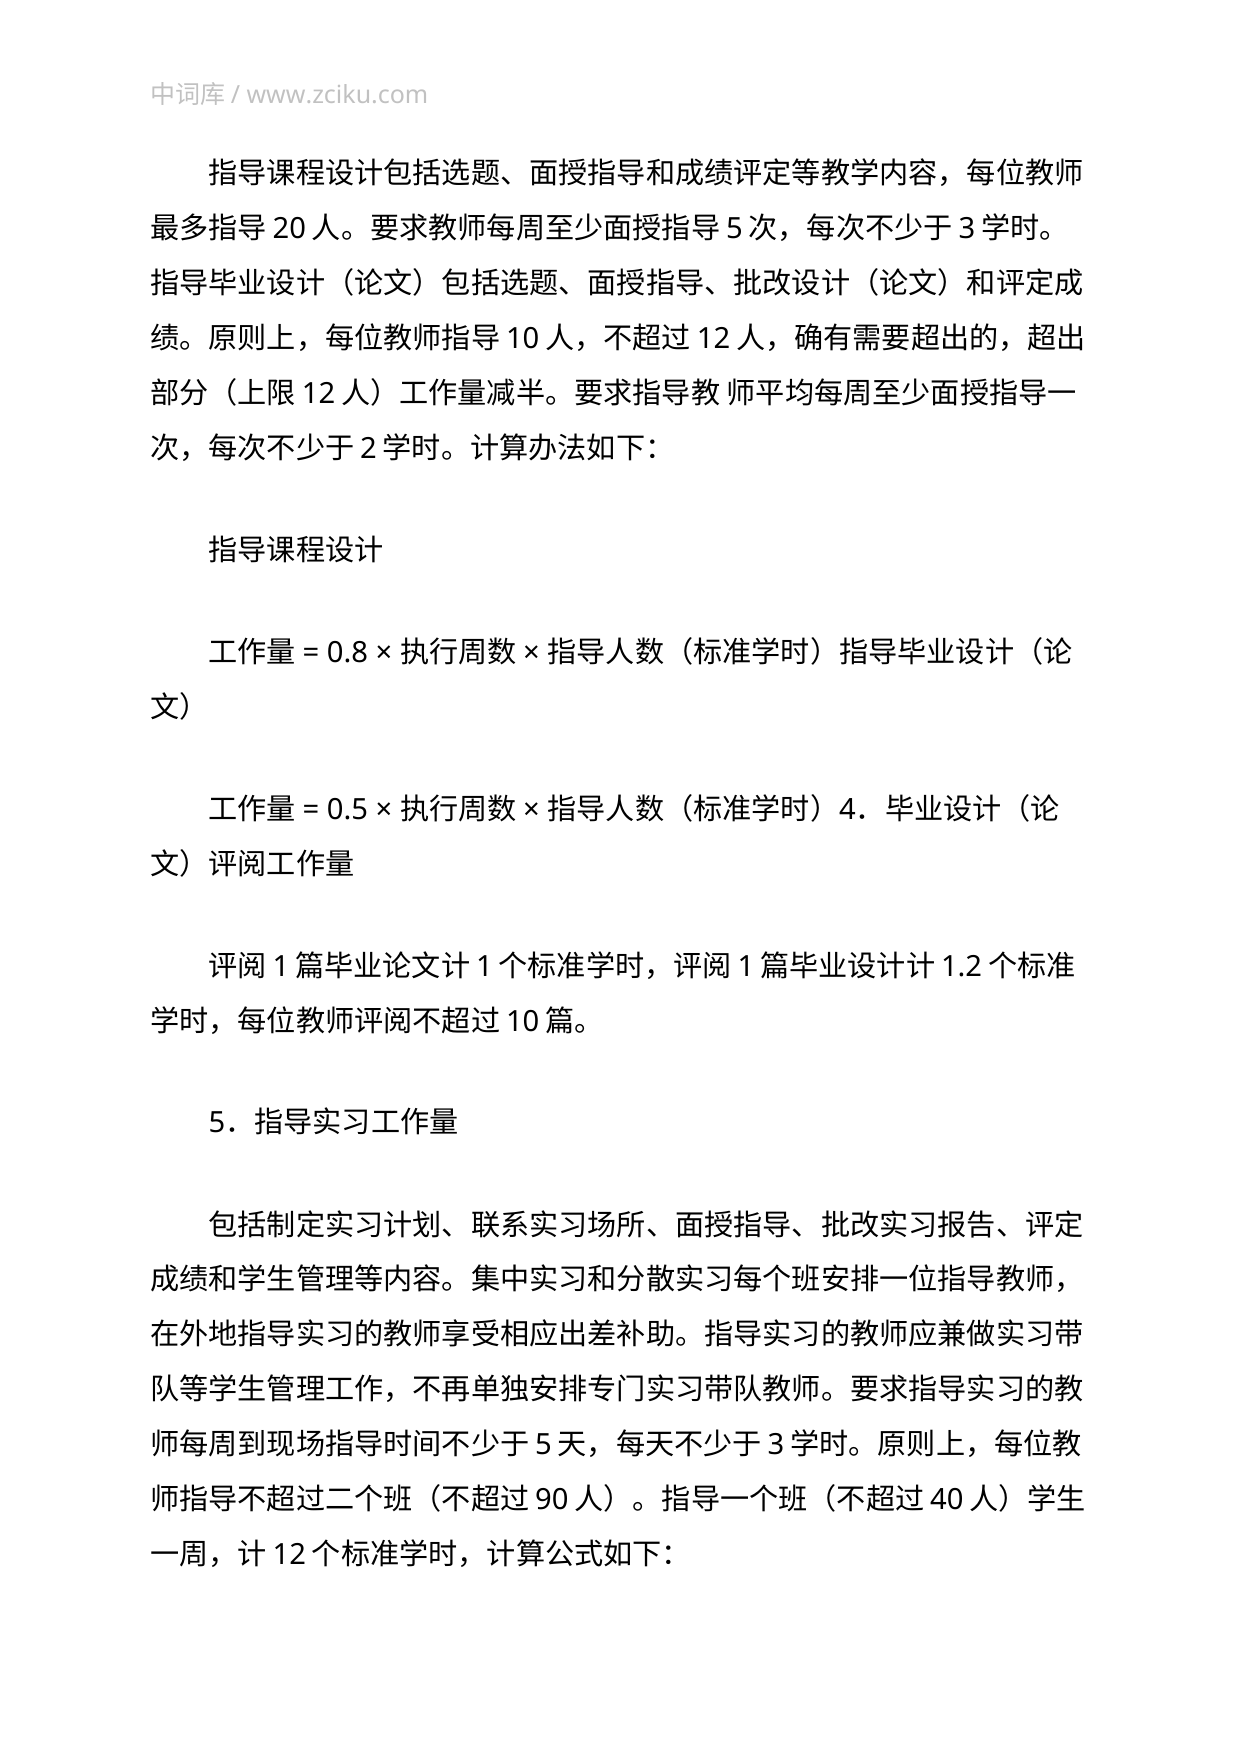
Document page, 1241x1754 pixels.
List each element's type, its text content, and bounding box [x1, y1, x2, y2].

text 5．指导实习工作量 [150, 1099, 1090, 1141]
text 工作量 = 0.5 × 执行周数 × 指导人数（标准学时）4．毕业设计（论文）评阅工作量 [150, 785, 1090, 883]
text 工作量 = 0.8 × 执行周数 × 指导人数（标准学时）指导毕业设计（论文） [150, 628, 1090, 726]
text 包括制定实习计划、联系实习场所、面授指导、批改实习报告、评定成绩和学生管理等内容。集中实习和分散实习每个班安排一位指导教师，在外地指导实习的教师享受相应出差补助。指导实习的教师应兼做实习带队等学生管理工作，不再单独安排专门实习带队教师。要求指导实习的教师每周到现场指导时间不少于5天，每天不少于3学时。原则上，每位教师指导不超过二个班（不超过90人）。指导一个班（不超过40人）学生一周，计12个标准学时，计算公式如下： [150, 1201, 1090, 1573]
text 指导课程设计包括选题、面授指导和成绩评定等教学内容，每位教师最多指导20人。要求教师每周至少面授指导5次，每次不少于3学时。指导毕业设计（论文）包括选题、面授指导、批改设计（论文）和评定成绩。原则上，每位教师指导10人，不超过12人，确有需要超出的，超出部分（上限12人）工作量减半。要求指导教 师平均每周至少面授指导一次，每次不少于2学时。计算办法如下： [150, 150, 1090, 467]
text 指导课程设计 [150, 527, 1090, 569]
text 评阅1篇毕业论文计1个标准学时，评阅1篇毕业设计计1.2个标准学时，每位教师评阅不超过10篇。 [150, 942, 1090, 1039]
